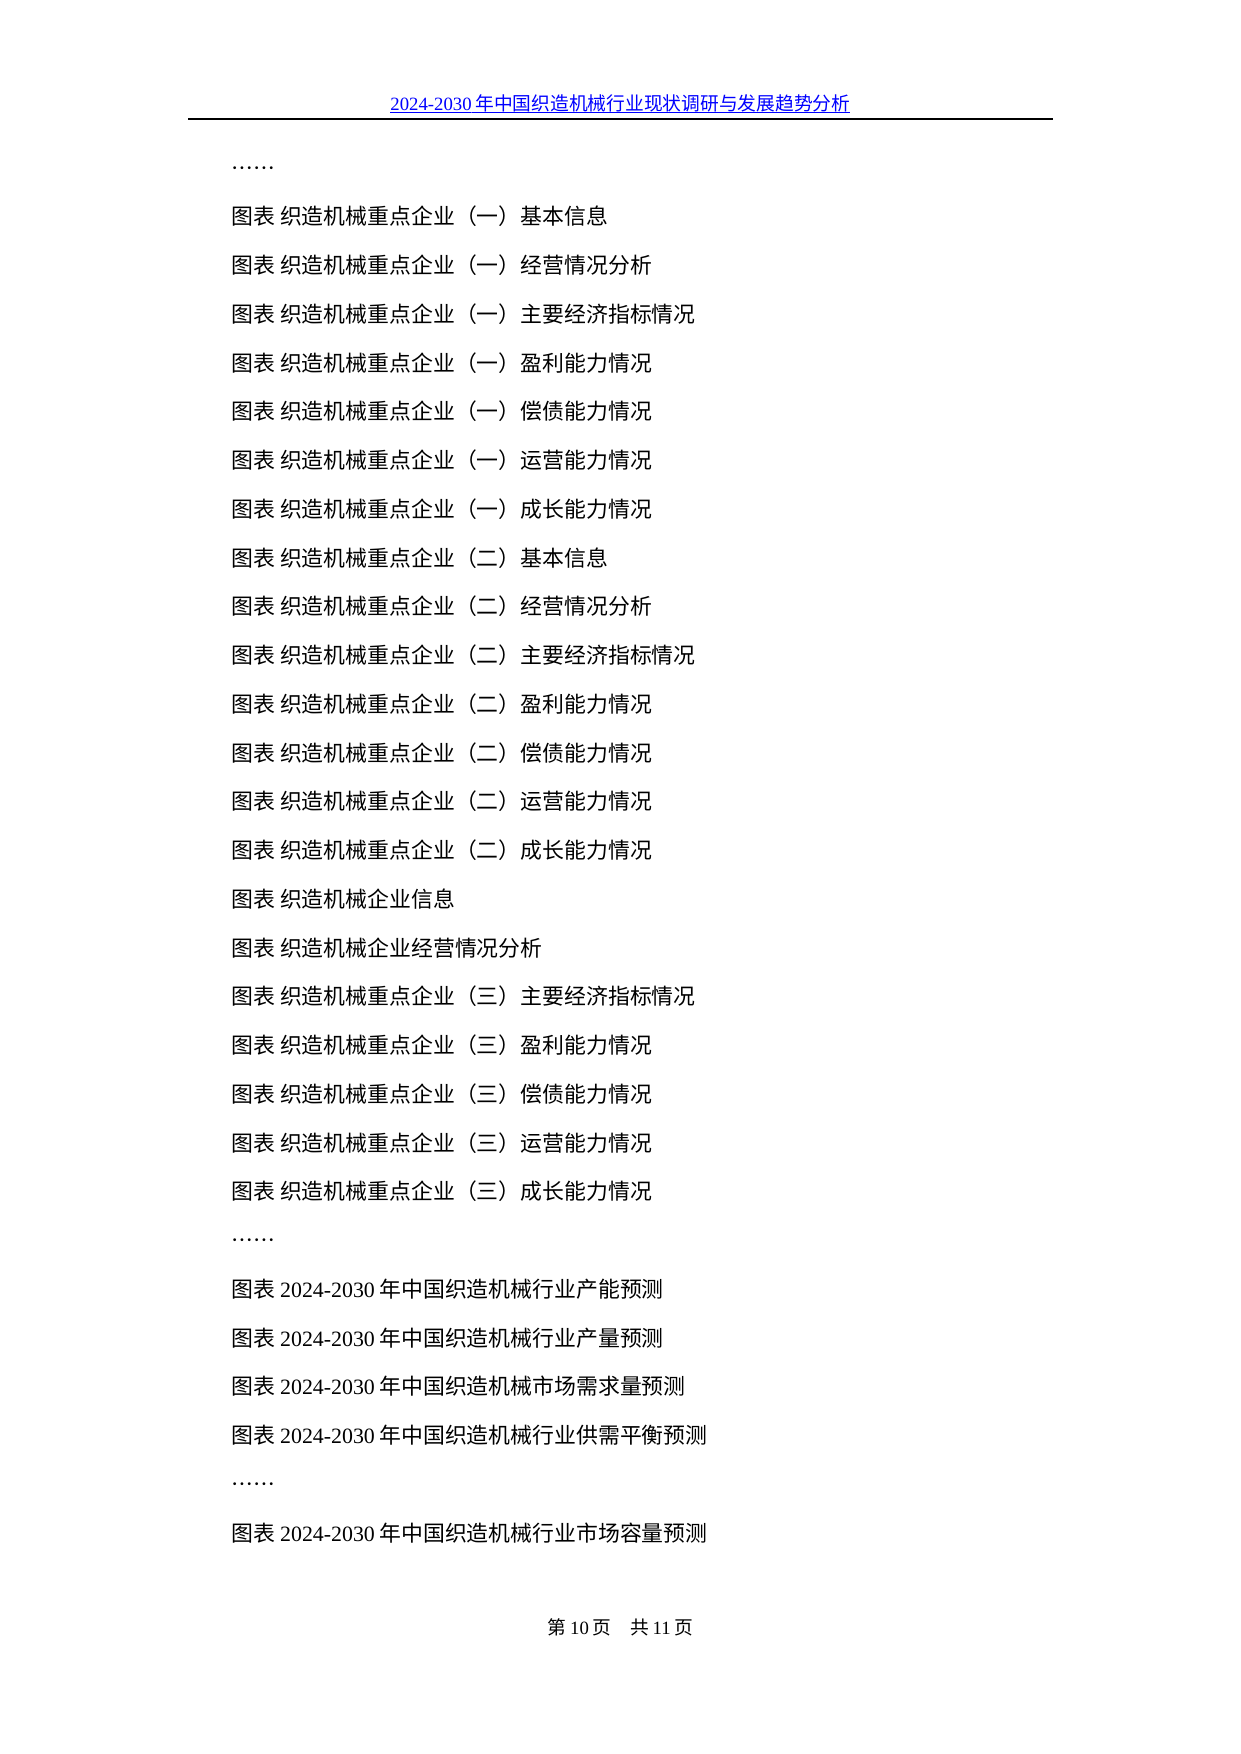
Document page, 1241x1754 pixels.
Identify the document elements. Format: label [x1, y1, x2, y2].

text [187, 150, 1053, 1548]
